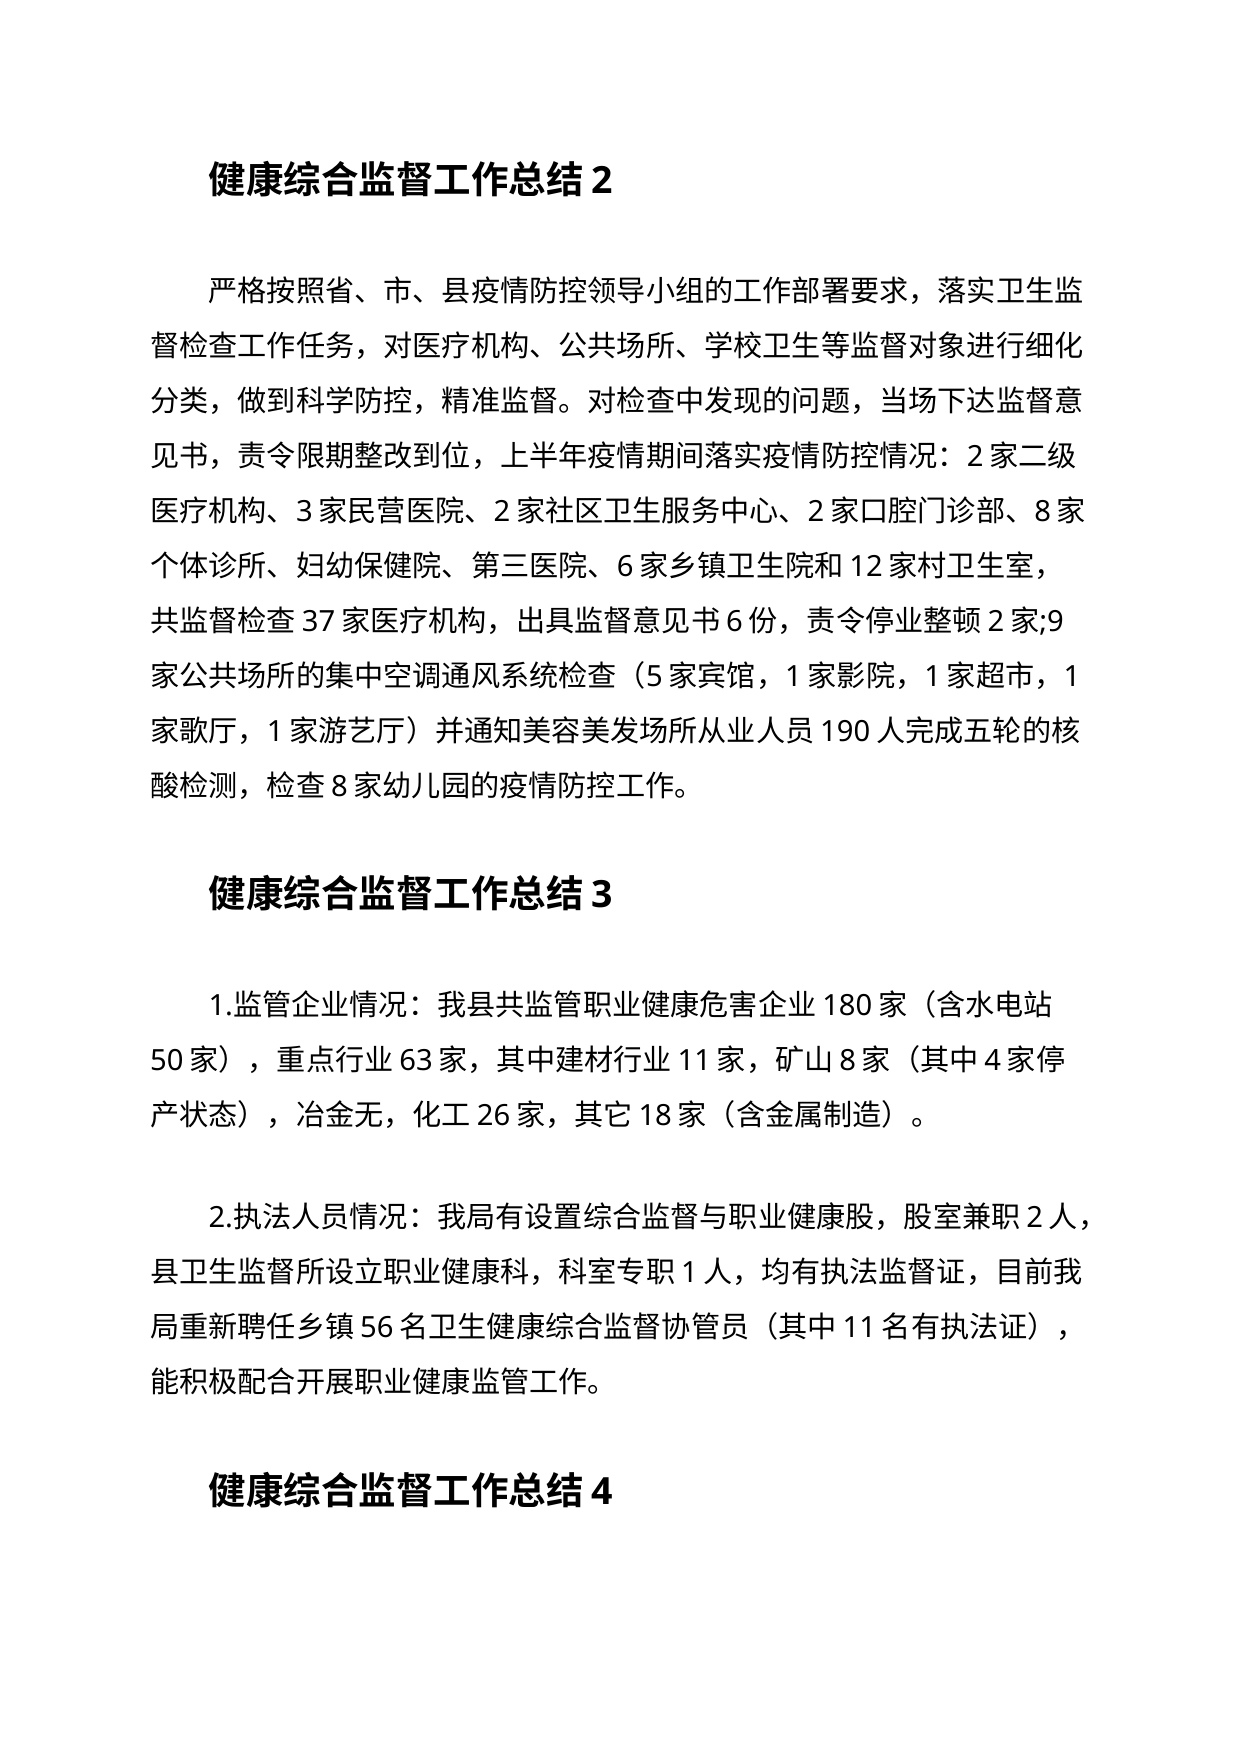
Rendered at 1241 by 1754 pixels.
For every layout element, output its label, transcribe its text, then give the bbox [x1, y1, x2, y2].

text 1.监管企业情况：我县共监管职业健康危害企业180家（含水电站50家），重点行业63家，其中建材行业11家，矿山8家（其中4家停产状态），冶金无，化工26家，其它18家（含金属制造）。 [150, 982, 1090, 1134]
text 严格按照省、市、县疫情防控领导小组的工作部署要求，落实卫生监督检查工作任务，对医疗机构、公共场所、学校卫生等监督对象进行细化分类，做到科学防控，精准监督。对检查中发现的问题，当场下达监督意见书，责令限期整改到位，上半年疫情期间落实疫情防控情况：2家二级医疗机构、3家民营医院、2家社区卫生服务中心、2家口腔门诊部、8家个体诊所、妇幼保健院、第三医院、6家乡镇卫生院和12家村卫生室，共监督检查37家医疗机构，出具监督意见书6份，责令停业整顿2家;9家公共场所的集中空调通风系统检查（5家宾馆，1家影院，1家超市，1家歌厅，1家游艺厅）并通知美容美发场所从业人员190人完成五轮的核酸检测，检查8家幼儿园的疫情防控工作。 [150, 268, 1090, 805]
text 健康综合监督工作总结3 [150, 864, 1090, 919]
text 健康综合监督工作总结4 [150, 1461, 1090, 1515]
text 健康综合监督工作总结2 [150, 150, 1090, 204]
text 2.执法人员情况：我局有设置综合监督与职业健康股，股室兼职2人，县卫生监督所设立职业健康科，科室专职1人，均有执法监督证，目前我局重新聘任乡镇56名卫生健康综合监督协管员（其中11名有执法证），能积极配合开展职业健康监管工作。 [150, 1194, 1090, 1401]
